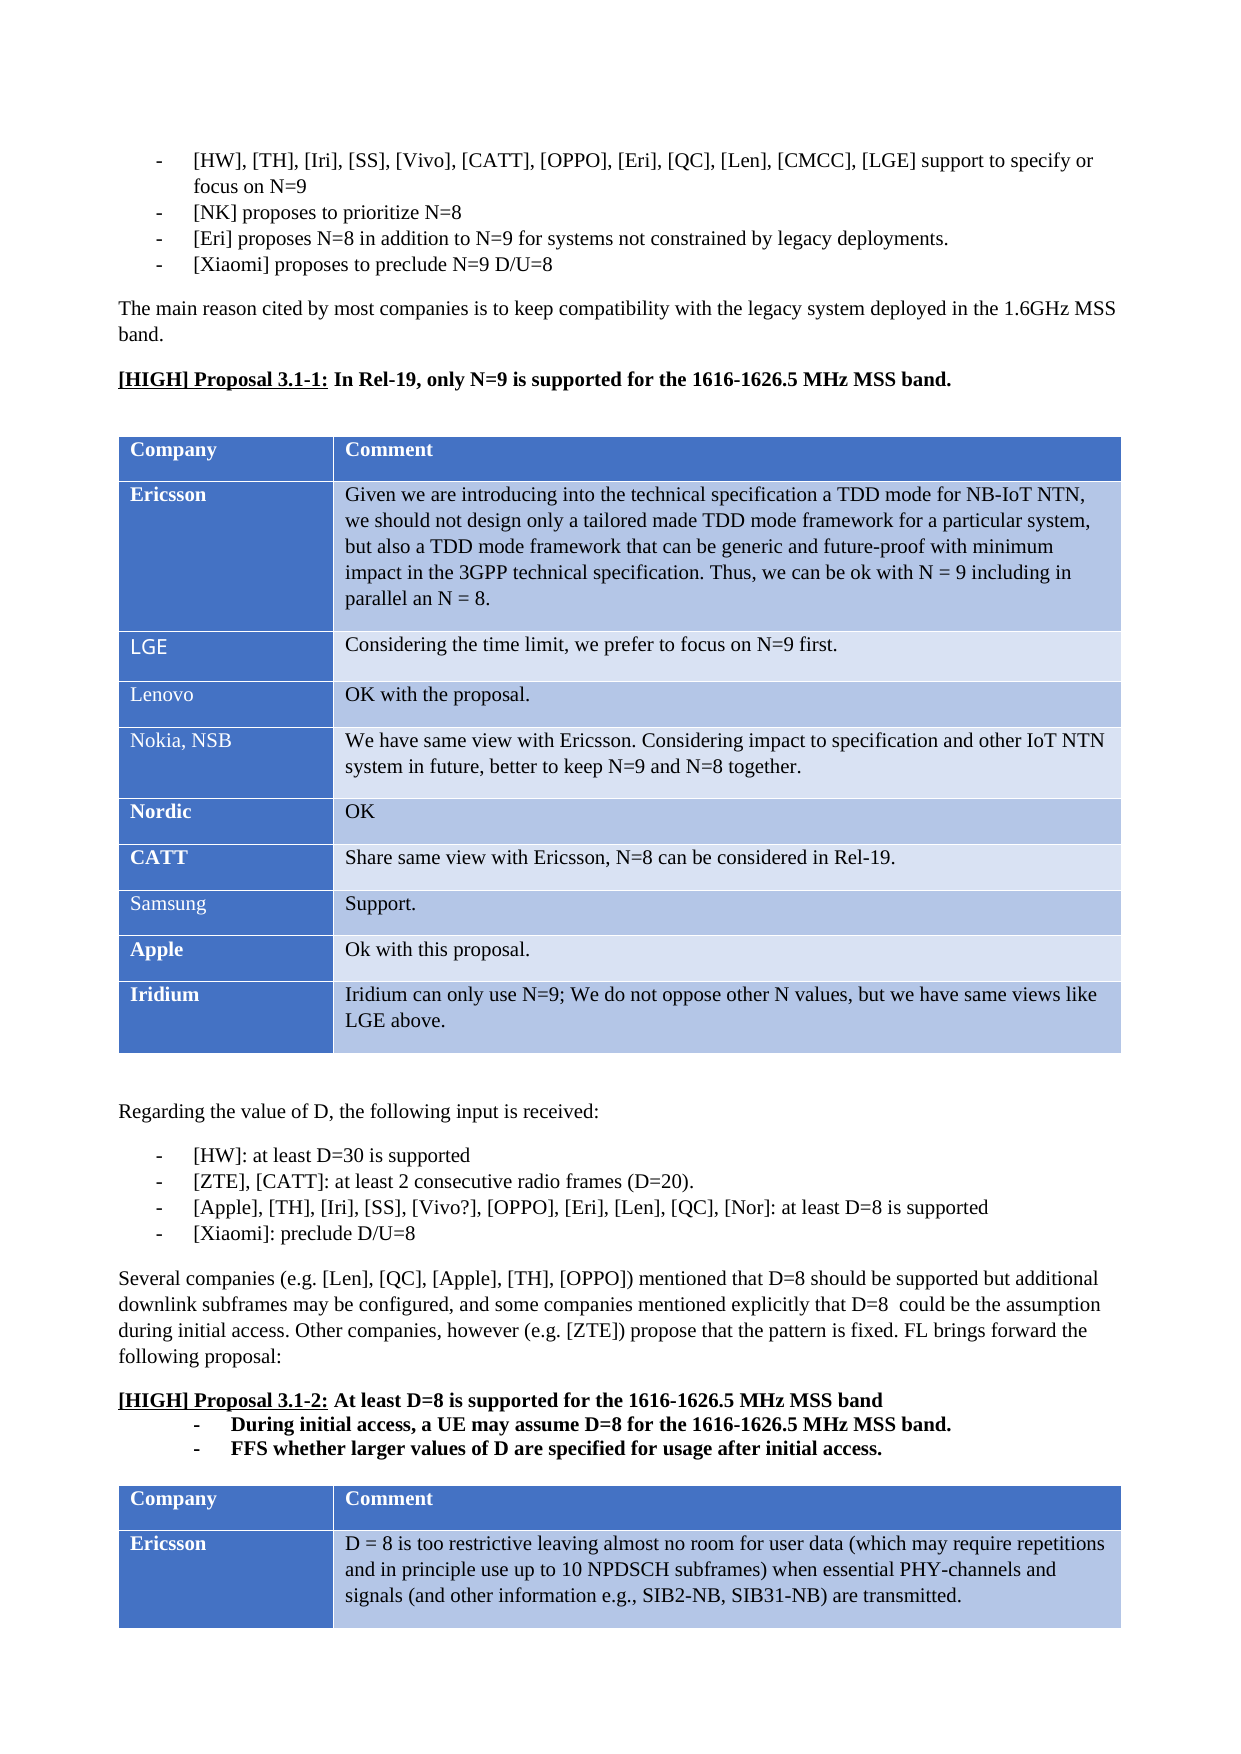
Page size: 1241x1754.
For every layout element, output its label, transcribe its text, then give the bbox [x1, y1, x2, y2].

table_header Company [119, 437, 333, 481]
table_cell OK with the proposal. [334, 682, 1121, 727]
table_cell We have same view with Ericsson. Considering impact to specification and other IoT NTN system in future, better to keep N=9 and N=8 together. [334, 728, 1121, 798]
table_header Comment [334, 437, 1121, 481]
subtitle [HIGH] Proposal 3.1-2: At least D=8 is supported for the 1616-1626.5 MHz MSS band [118, 1388, 1122, 1412]
table_header Comment [334, 1486, 1121, 1530]
list [Eri] proposes N=8 in addition to N=9 for systems not constrained by legacy deployments. [156, 226, 1122, 249]
table_cell Iridium [119, 982, 333, 1053]
list [Xiaomi]: preclude D/U=8 [156, 1221, 1122, 1245]
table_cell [334, 1531, 1121, 1628]
list [HW]: at least D=30 is supported [156, 1143, 1122, 1167]
table_cell Nokia, NSB [119, 728, 333, 798]
list [NK] proposes to prioritize N=8 [156, 199, 1122, 224]
list [ZTE], [CATT]: at least 2 consecutive radio frames (D=20). [156, 1169, 1122, 1193]
table_cell Iridium can only use N=9; We do not oppose other N values, but we have same views like LGE above. [334, 982, 1121, 1053]
table_cell Given we are introducing into the technical specification a TDD mode for NB-IoT NTN, we should not design only a tailored made TDD mode framework for a particular system, but also a TDD mode framework that can be generic and future-proof with minimum impact in the 3GPP technical specification. Thus, we can be ok with N = 9 including in parallel an N = 8. [334, 482, 1121, 631]
table_cell Ericsson [119, 1531, 333, 1628]
table_cell Ok with this proposal. [334, 936, 1121, 981]
table_cell Nordic [119, 799, 333, 844]
text The main reason cited by most companies is to keep compatibility with the legacy system deployed in the 1.6GHz MSS band. [118, 296, 1122, 346]
list FFS whether larger values of D are specified for usage after initial access. [193, 1436, 1122, 1460]
list During initial access, a UE may assume D=8 for the 1616-1626.5 MHz MSS band. [193, 1412, 1122, 1436]
list [Apple], [TH], [Iri], [SS], [Vivo?], [OPPO], [Eri], [Len], [QC], [Nor]: at least D=8 is supported [156, 1195, 1122, 1219]
table_cell Support. [334, 891, 1121, 935]
table_header Company [119, 1486, 333, 1530]
subtitle [HIGH] Proposal 3.1-1: In Rel-19, only N=9 is supported for the 1616-1626.5 MHz MSS band. [118, 367, 1122, 391]
table_cell LGE [119, 632, 333, 681]
table_cell Apple [119, 936, 333, 981]
table_cell Samsung [119, 891, 333, 935]
table_cell Considering the time limit, we prefer to focus on N=9 first. [334, 632, 1121, 681]
table_cell Ericsson [119, 482, 333, 631]
table_cell Share same view with Ericsson, N=8 can be considered in Rel-19. [334, 845, 1121, 890]
table_cell CATT [119, 845, 333, 890]
text Regarding the value of D, the following input is received: [118, 1098, 1122, 1123]
list [HW], [TH], [Iri], [SS], [Vivo], [CATT], [OPPO], [Eri], [QC], [Len], [CMCC], [LGE] support to specify or focus on N=9 [156, 148, 1122, 198]
table_cell Lenovo [119, 682, 333, 727]
text Several companies (e.g. [Len], [QC], [Apple], [TH], [OPPO]) mentioned that D=8 should be supported but additional downlink subframes may be configured, and some companies mentioned explicitly that D=8 could be the assumption during initial access. Other companies, however (e.g. [ZTE]) propose that the pattern is fixed. FL brings forward the following proposal: [118, 1266, 1122, 1368]
table_cell OK [334, 799, 1121, 844]
list [Xiaomi] proposes to preclude N=9 D/U=8 [156, 251, 1122, 276]
